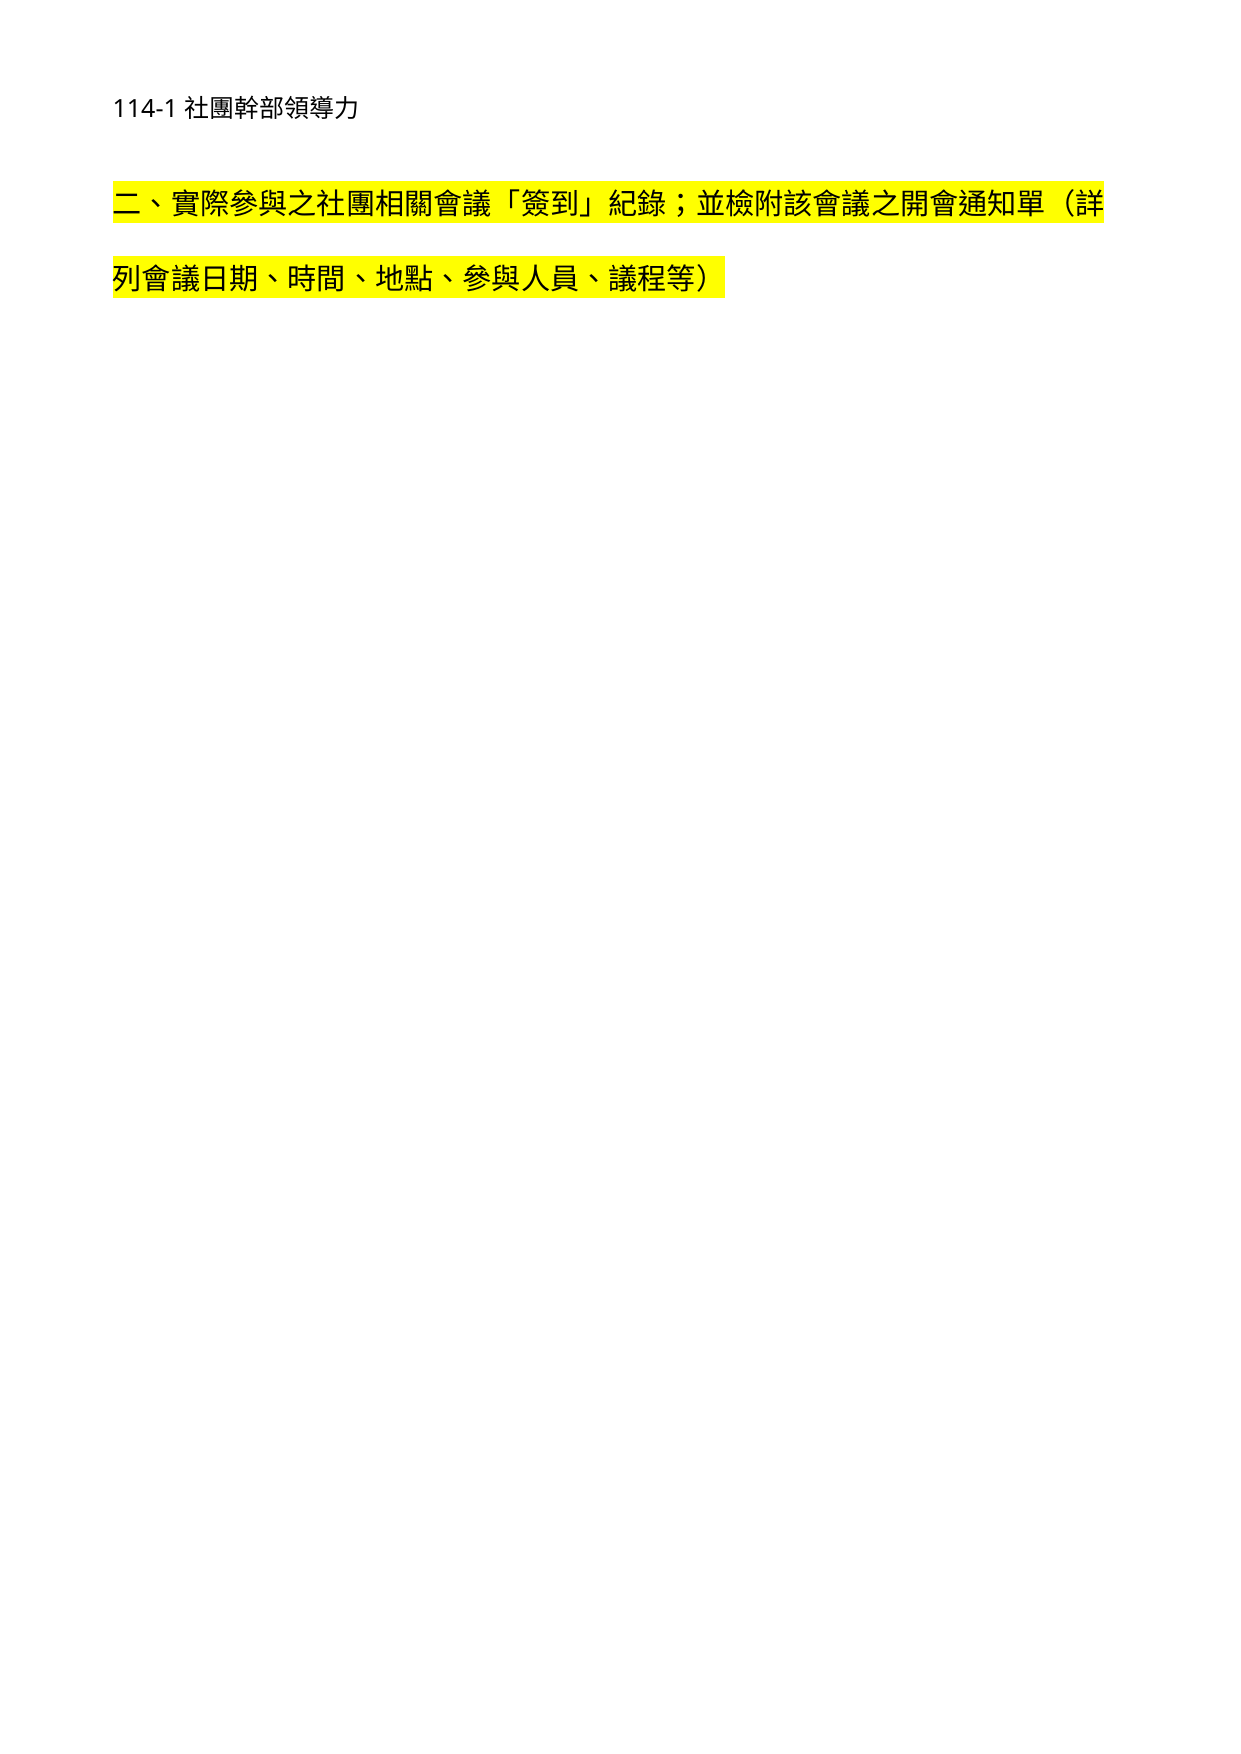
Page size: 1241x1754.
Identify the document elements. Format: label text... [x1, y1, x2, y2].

text 二、實際參與之社團相關會議「簽到」紀錄；並檢附該會議之開會通知單（詳列會議日期、時間、地點、參與人員、議程等） [112, 164, 1128, 314]
